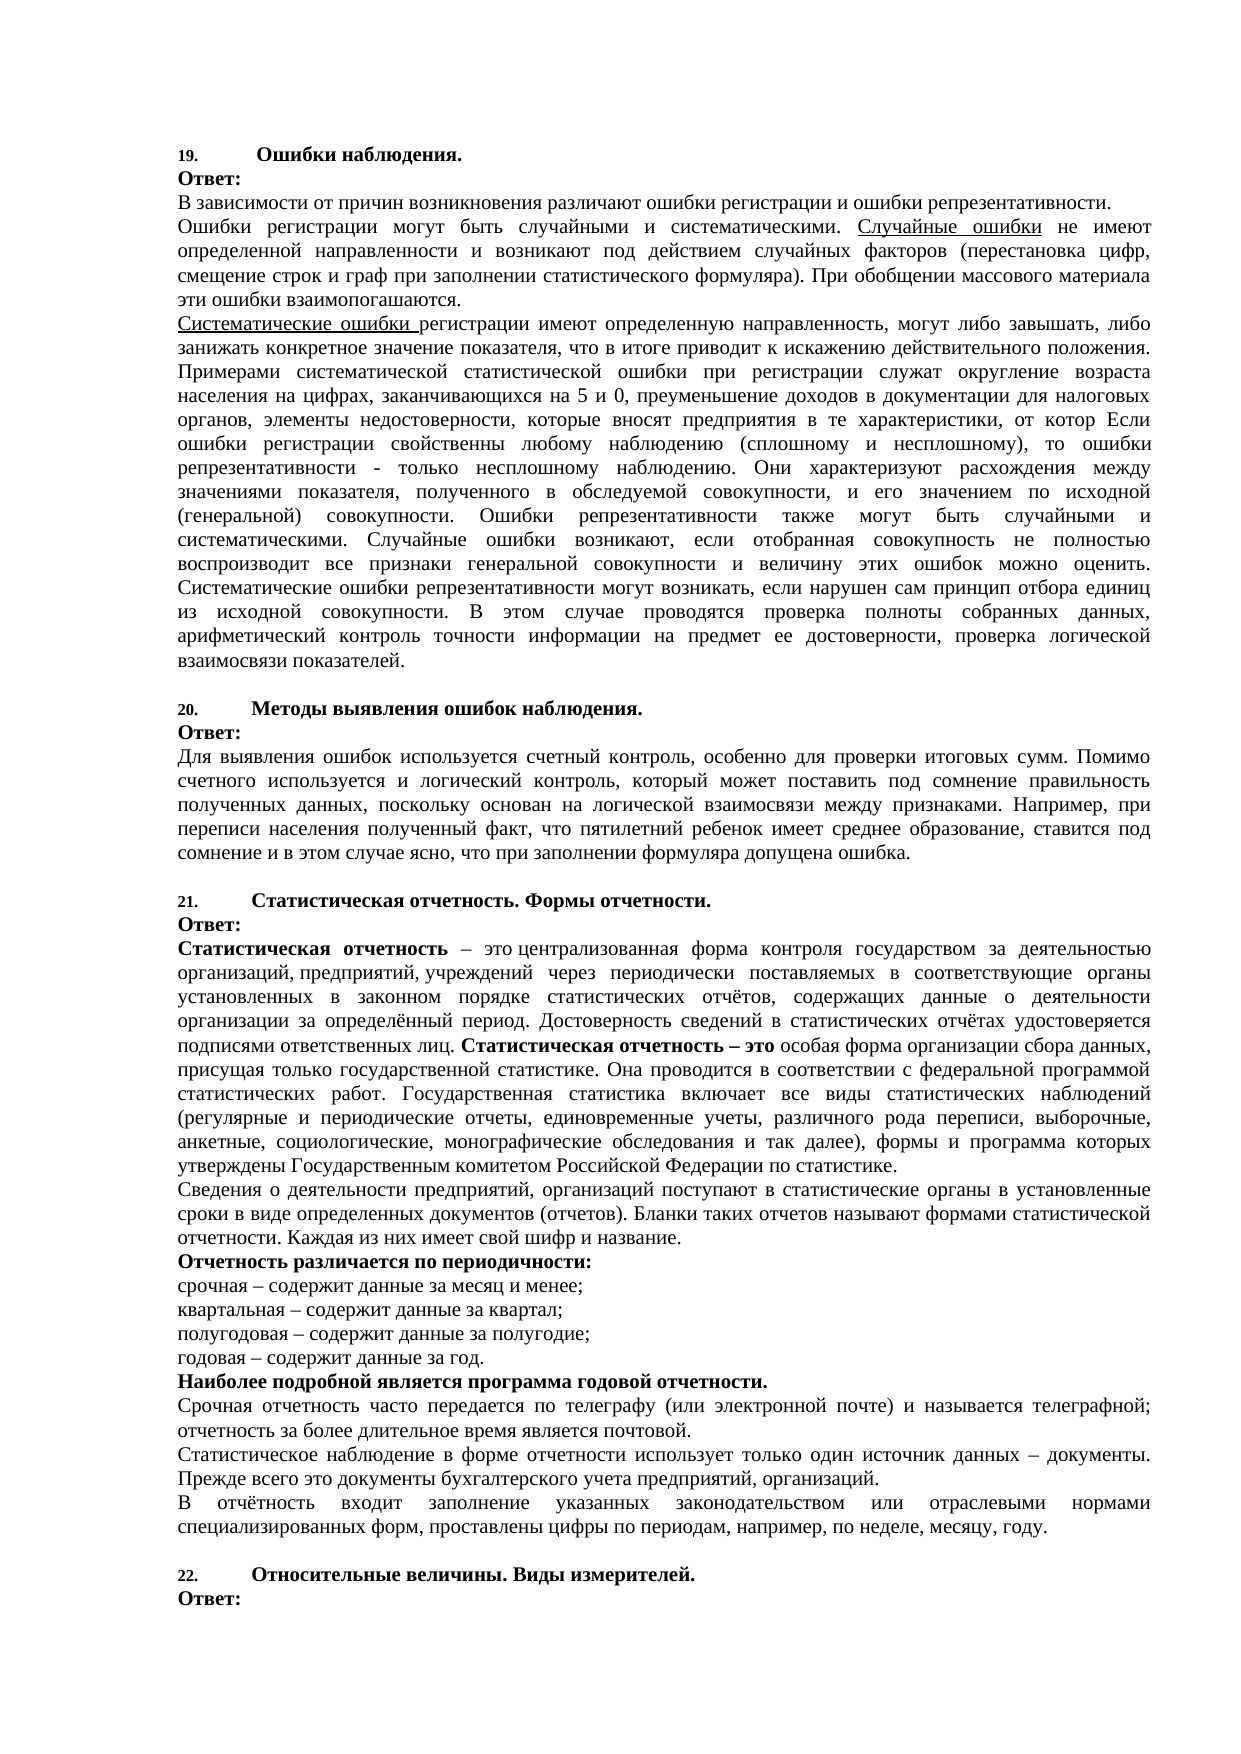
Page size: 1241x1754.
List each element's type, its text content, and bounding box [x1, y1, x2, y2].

text Ответ: [177, 166, 1152, 190]
text В зависимости от причин возникновения различают ошибки регистрации и ошибки репрезентативности. [177, 190, 1152, 214]
text В отчётность входит заполнение указанных законодательством или отраслевыми нормами специализированных форм, проставлены цифры по периодам, например, по неделе, месяцу, году. [177, 1490, 1152, 1538]
text Ответ: [177, 1586, 1152, 1610]
text квартальная – содержит данные за квартал; [177, 1297, 1152, 1321]
list Ошибки наблюдения. [177, 142, 1152, 166]
text Статистическое наблюдение в форме отчетности использует только один источник данных – документы. Прежде всего это документы бухгалтерского учета предприятий, организаций. [177, 1442, 1152, 1490]
text Наиболее подробной является программа годовой отчетности. [177, 1369, 1152, 1393]
text годовая – содержит данные за год. [177, 1345, 1152, 1369]
list Методы выявления ошибок наблюдения. [177, 696, 1152, 720]
text Отчетность различается по периодичности: [177, 1249, 1152, 1273]
text Статистическая отчетность – это централизованная форма контроля государством за деятельностью организаций, предприятий, учреждений через периодически поставляемых в соответствующие органы установленных в законном порядке статистических отчётов, содержащих данные о деятельности организации за определённый период. Достоверность сведений в статистических отчётах удостоверяется подписями ответственных лиц. Статистическая отчетность – это особая форма организации сбора данных, присущая только государственной статистике. Она проводится в соответствии с федеральной программой статистических работ. Государственная статистика включает все виды статистических наблюдений (регулярные и периодические отчеты, единовременные учеты, различного рода переписи, выборочные, анкетные, социологические, монографические обследования и так далее), формы и программа которых утверждены Государственным комитетом Российской Федерации по статистике. [177, 936, 1152, 1177]
text Систематические ошибки регистрации имеют определенную направленность, могут либо завышать, либо занижать конкретное значение показателя, что в итоге приводит к искажению действительного положения. Примерами систематической статистической ошибки при регистрации служат округление возраста населения на цифрах, заканчивающихся на 5 и 0, преуменьшение доходов в документации для налоговых органов, элементы недостоверности, которые вносят предприятия в те характеристики, от котор Если ошибки регистрации свойственны любому наблюдению (сплошному и несплошному), то ошибки репрезентативности - только несплошному наблюдению. Они характеризуют расхождения между значениями показателя, полученного в обследуемой совокупности, и его значением по исходной (генеральной) совокупности. Ошибки репрезентативности также могут быть случайными и систематическими. Случайные ошибки возникают, если отобранная совокупность не полностью воспроизводит все признаки генеральной совокупности и величину этих ошибок можно оценить. Систематические ошибки репрезентативности могут возникать, если нарушен сам принцип отбора единиц из исходной совокупности. В этом случае проводятся проверка полноты собранных данных, арифметический контроль точности информации на предмет ее достоверности, проверка логической взаимосвязи показателей. [177, 311, 1152, 672]
text срочная – содержит данные за месяц и менее; [177, 1273, 1152, 1297]
text Для выявления ошибок используется счетный контроль, особенно для проверки итоговых сумм. Помимо счетного используется и логический контроль, который может поставить под сомнение правильность полученных данных, поскольку основан на логической взаимосвязи между признаками. Например, при переписи населения полученный факт, что пятилетний ребенок имеет среднее образование, ставится под сомнение и в этом случае ясно, что при заполнении формуляра допущена ошибка. [177, 744, 1152, 864]
text полугодовая – содержит данные за полугодие; [177, 1321, 1152, 1345]
text Срочная отчетность часто передается по телеграфу (или электронной почте) и называется телеграфной; отчетность за более длительное время является почтовой. [177, 1393, 1152, 1442]
list Относительные величины. Виды измерителей. [177, 1562, 1152, 1586]
text Ошибки регистрации могут быть случайными и систематическими. Случайные ошибки не имеют определенной направленности и возникают под действием случайных факторов (перестановка цифр, смещение строк и граф при заполнении статистического формуляра). При обобщении массового материала эти ошибки взаимопогашаются. [177, 214, 1152, 311]
list Статистическая отчетность. Формы отчетности. [177, 888, 1152, 912]
text Ответ: [177, 720, 1152, 744]
text Сведения о деятельности предприятий, организаций поступают в статистические органы в установленные сроки в виде определенных документов (отчетов). Бланки таких отчетов называют формами статистической отчетности. Каждая из них имеет свой шифр и название. [177, 1177, 1152, 1249]
text Ответ: [177, 912, 1152, 936]
